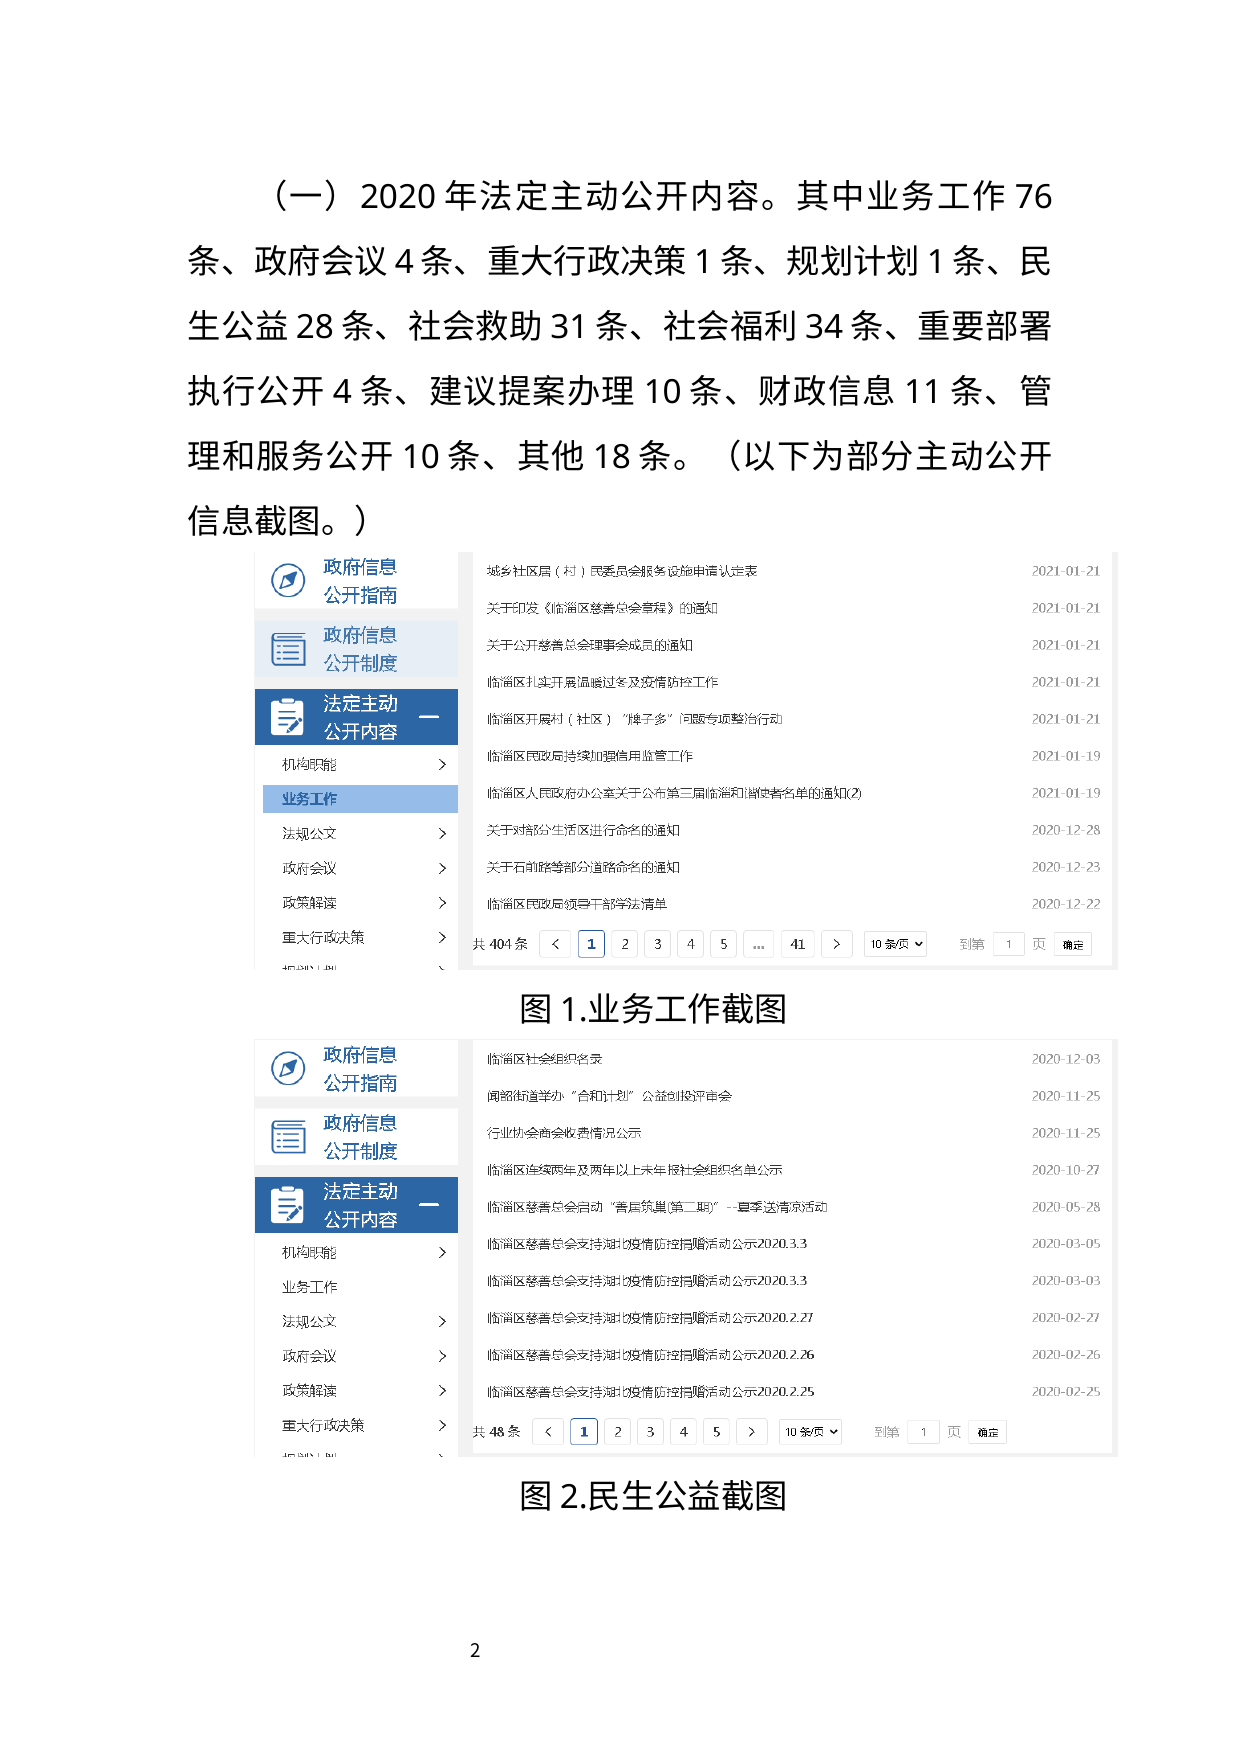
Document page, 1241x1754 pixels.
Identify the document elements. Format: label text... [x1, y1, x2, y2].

text 图1.业务工作截图 [187, 974, 1053, 1039]
text 图2.民生公益截图 [187, 1462, 1053, 1527]
picture [254, 552, 1119, 970]
picture [254, 1039, 1119, 1457]
text （一）2020年法定主动公开内容。其中业务工作76条、政府会议4条、重大行政决策1条、规划计划1条、民生公益28条、社会救助31条、社会福利34条、重要部署执行公开4条、建议提案办理10条、财政信息11条、管理和服务公开10条、其他18条。（以下为部分主动公开信息截图。） [187, 162, 1053, 552]
